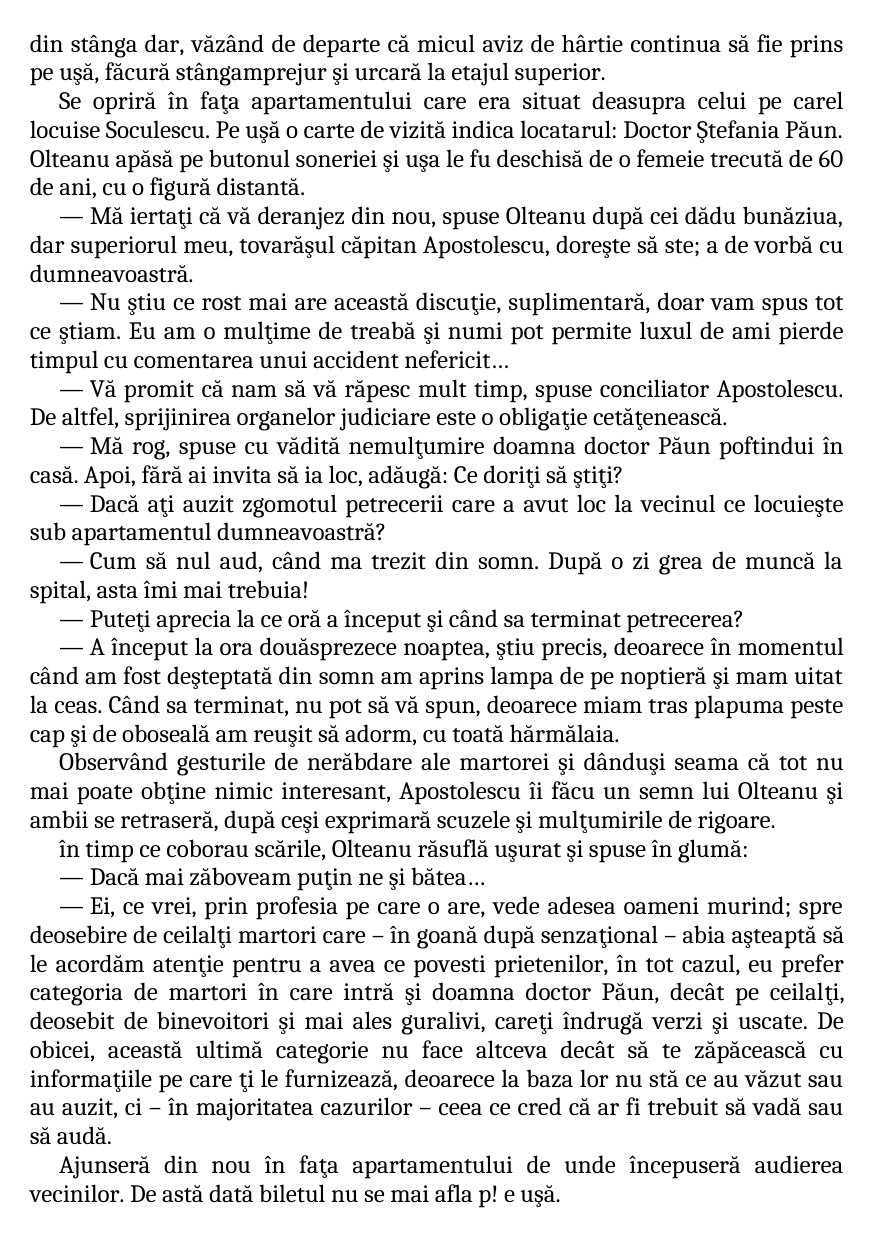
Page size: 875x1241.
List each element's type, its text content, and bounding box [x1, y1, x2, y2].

text — Cum să nul aud, când ma trezit din somn. După o zi grea de muncă la spital, asta îmi mai trebuia! [29, 547, 844, 604]
text — Dacă aţi auzit zgomotul petrecerii care a avut loc la vecinul ce locuieşte sub apartamentul dumneavoastră? [29, 489, 844, 547]
text Ajunseră din nou în faţa apartamentului de unde începuseră audierea vecinilor. De astă dată biletul nu se mai afla p! e uşă. [29, 1151, 844, 1208]
text — Ei, ce vrei, prin profesia pe care o are, vede adesea oameni murind; spre deosebire de ceilalţi martori care – în goană după senzaţional – abia aşteaptă să le acordăm atenţie pentru a avea ce povesti prietenilor, în tot cazul, eu prefer categoria de martori în care intră şi doamna doctor Păun, decât pe ceilalţi, deosebit de binevoitori şi mai ales guralivi, careţi îndrugă verzi şi uscate. De obicei, această ultimă categorie nu face altceva decât să te zăpăcească cu informaţiile pe care ţi le furnizează, deoarece la baza lor nu stă ce au văzut sau au auzit, ci – în majoritatea cazurilor – ceea ce cred că ar fi trebuit să vadă sau să audă. [29, 892, 844, 1151]
text Observând gesturile de nerăbdare ale martorei şi dânduşi seama că tot nu mai poate obţine nimic interesant, Apostolescu îi făcu un semn lui Olteanu şi ambii se retraseră, după ceşi exprimară scuzele şi mulţumirile de rigoare. [29, 748, 844, 834]
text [29, 29, 844, 87]
text — Dacă mai zăboveam puţin ne şi bătea… [29, 863, 844, 892]
text — Mă rog, spuse cu vădită nemulţumire doamna doctor Păun poftindui în casă. Apoi, fără ai invita să ia loc, adăugă: Ce doriţi să ştiţi? [29, 432, 844, 489]
text în timp ce coborau scările, Olteanu răsuflă uşurat şi spuse în glumă: [29, 834, 844, 863]
text — Mă iertaţi că vă deranjez din nou, spuse Olteanu după cei dădu bunăziua, dar superiorul meu, tovarăşul căpitan Apostolescu, doreşte să ste; a de vorbă cu dumneavoastră. [29, 202, 844, 288]
text — A început la ora douăsprezece noaptea, ştiu precis, deoarece în momentul când am fost deşteptată din somn am aprins lampa de pe noptieră şi mam uitat la ceas. Când sa terminat, nu pot să vă spun, deoarece miam tras plapuma peste cap şi de oboseală am reuşit să adorm, cu toată hărmălaia. [29, 633, 844, 748]
text — Puteţi aprecia la ce oră a început şi când sa terminat petrecerea? [29, 604, 844, 633]
text — Nu ştiu ce rost mai are această discuţie, suplimentară, doar vam spus tot ce ştiam. Eu am o mulţime de treabă şi numi pot permite luxul de ami pierde timpul cu comentarea unui accident nefericit… [29, 288, 844, 374]
text Se opriră în faţa apartamentului care era situat deasupra celui pe carel locuise Soculescu. Pe uşă o carte de vizită indica locatarul: Doctor Ştefania Păun. Olteanu apăsă pe butonul soneriei şi uşa le fu deschisă de o femeie trecută de 60 de ani, cu o figură distantă. [29, 87, 844, 202]
text — Vă promit că nam să vă răpesc mult timp, spuse conciliator Apostolescu. De altfel, sprijinirea organelor judiciare este o obligaţie cetăţenească. [29, 374, 844, 432]
